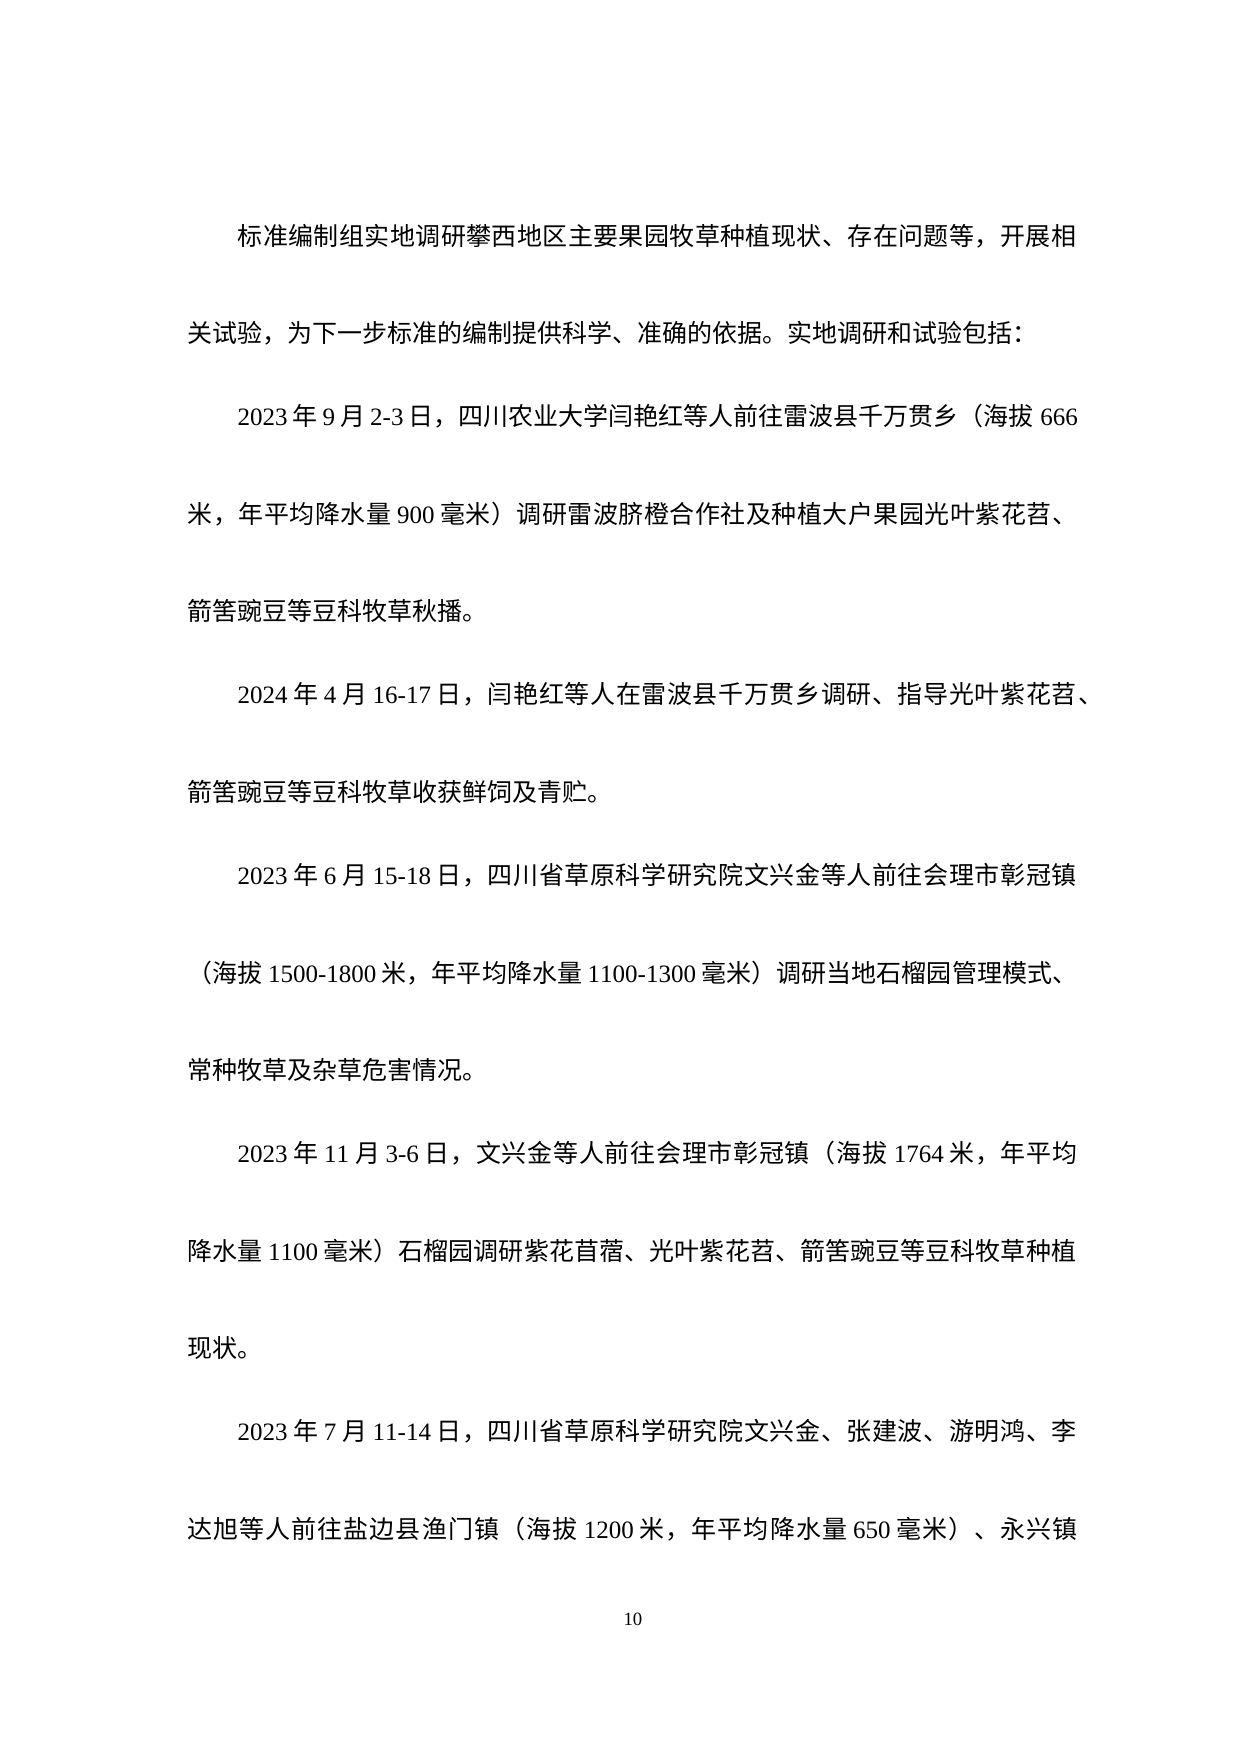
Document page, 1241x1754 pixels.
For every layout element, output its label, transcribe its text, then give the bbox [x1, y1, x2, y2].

text 2023年11月3-6日，文兴金等人前往会理市彰冠镇（海拔1764米，年平均降水量1100毫米）石榴园调研紫花苜蓿、光叶紫花苕、箭筈豌豆等豆科牧草种植现状。 [187, 1119, 1078, 1379]
text 2023年9月2-3日，四川农业大学闫艳红等人前往雷波县千万贯乡（海拔666米，年平均降水量900毫米）调研雷波脐橙合作社及种植大户果园光叶紫花苕、箭筈豌豆等豆科牧草秋播。 [187, 382, 1078, 642]
text 2023年6月15-18日，四川省草原科学研究院文兴金等人前往会理市彰冠镇（海拔1500-1800米，年平均降水量1100-1300毫米）调研当地石榴园管理模式、常种牧草及杂草危害情况。 [187, 841, 1078, 1101]
text 2024年4月16-17日，闫艳红等人在雷波县千万贯乡调研、指导光叶紫花苕、箭筈豌豆等豆科牧草收获鲜饲及青贮。 [187, 661, 1078, 823]
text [187, 1397, 1078, 1560]
text 标准编制组实地调研攀西地区主要果园牧草种植现状、存在问题等，开展相关试验，为下一步标准的编制提供科学、准确的依据。实地调研和试验包括： [187, 202, 1078, 364]
